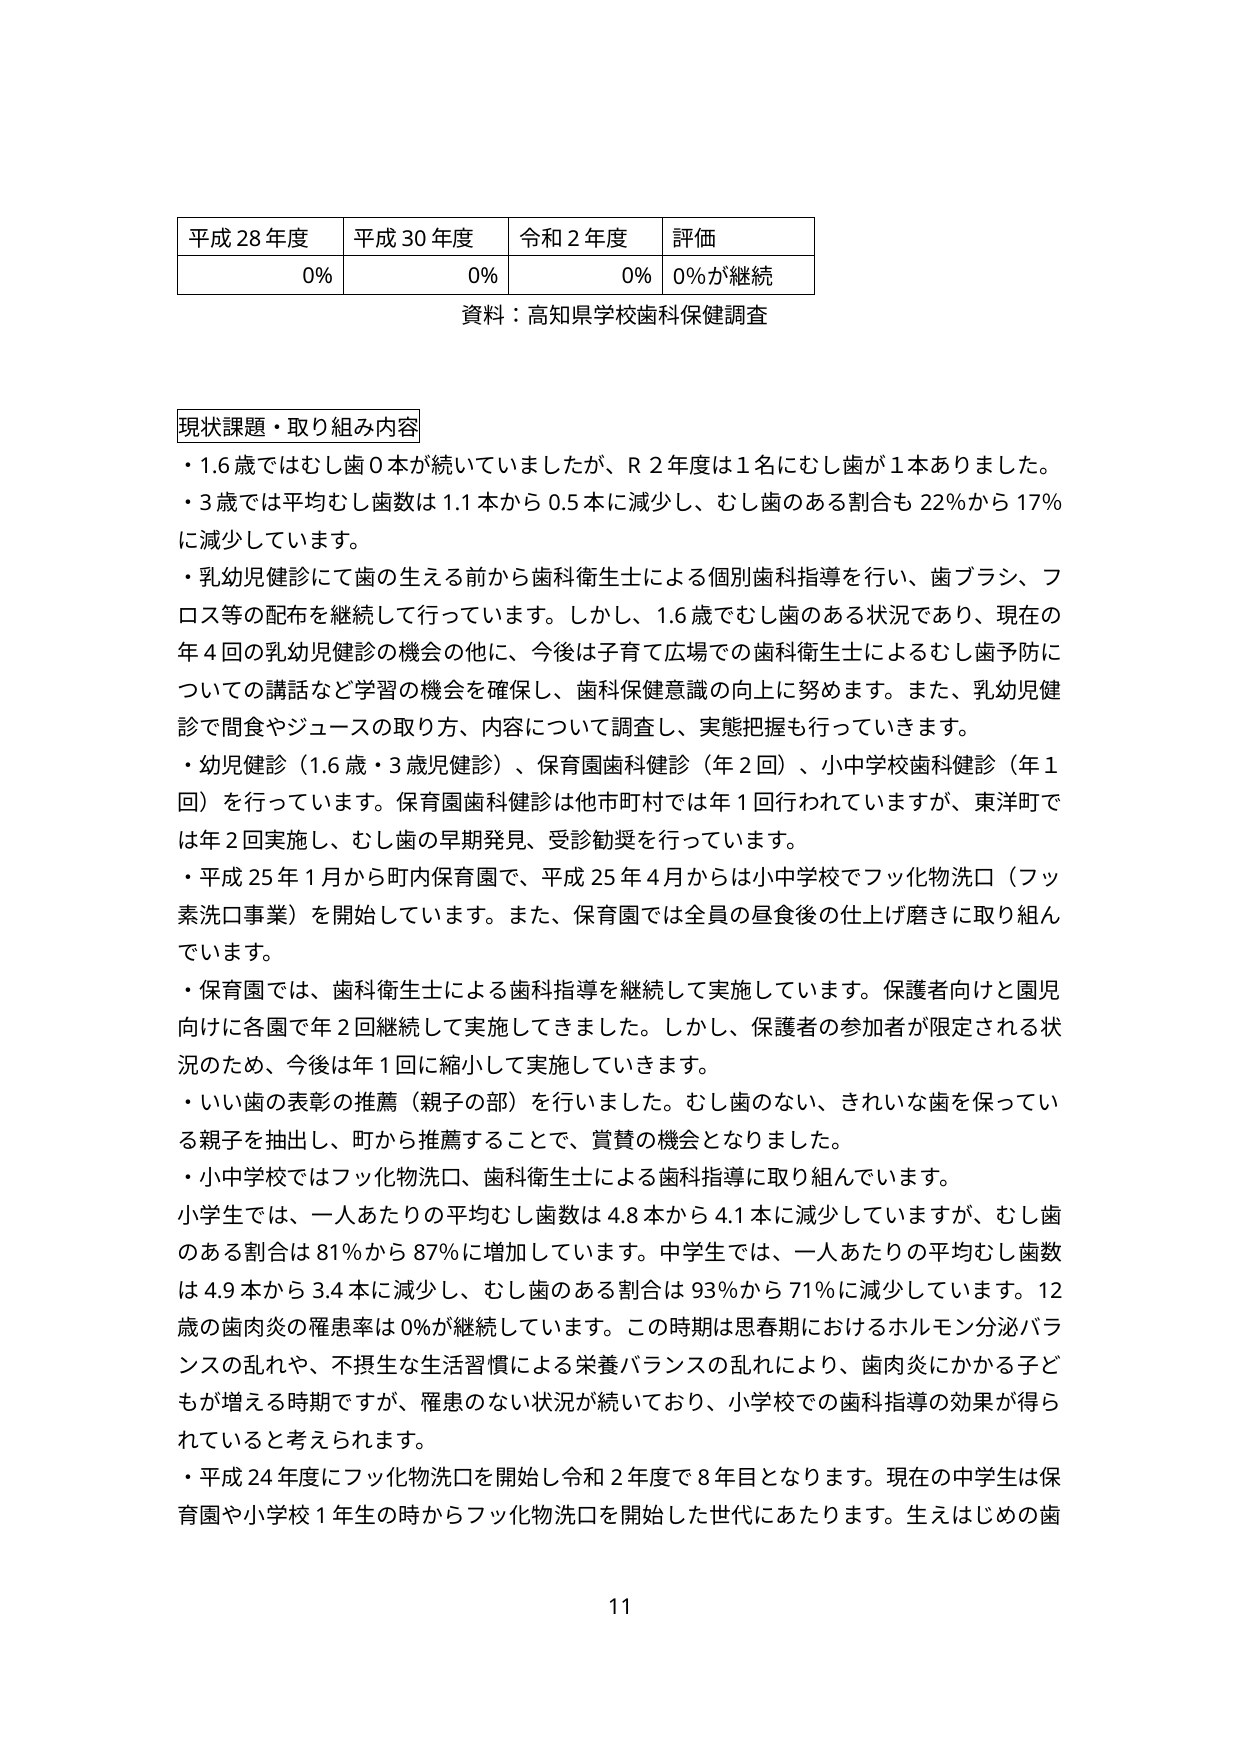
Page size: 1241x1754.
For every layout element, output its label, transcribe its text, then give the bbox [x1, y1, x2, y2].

text ・幼児健診（1.6 歳・3歳児健診）、保育園歯科健診（年2回）、小中学校歯科健診（年１回）を行っています。保育園歯科健診は他市町村では年1回行われていますが、東洋町では年2回実施し、むし歯の早期発見、受診勧奨を行っています。 [177, 745, 1063, 857]
text ・1.6歳ではむし歯０本が続いていましたが、R２年度は１名にむし歯が１本ありました。 [177, 445, 1063, 482]
table_cell 0% [509, 256, 662, 294]
table_header 平成30年度 [344, 218, 508, 255]
text 小学生では、一人あたりの平均むし歯数は4.8本から4.1本に減少していますが、むし歯のある割合は81％から87％に増加しています。中学生では、一人あたりの平均むし歯数は4.9本から3.4本に減少し、むし歯のある割合は93％から71％に減少しています。12歳の歯肉炎の罹患率は0%が継続しています。この時期は思春期におけるホルモン分泌バランスの乱れや、不摂生な生活習慣による栄養バランスの乱れにより、歯肉炎にかかる子どもが増える時期ですが、罹患のない状況が続いており、小学校での歯科指導の効果が得られていると考えられます。 [177, 1195, 1063, 1457]
text ・いい歯の表彰の推薦（親子の部）を行いました。むし歯のない、きれいな歯を保っている親子を抽出し、町から推薦することで、賞賛の機会となりました。 [177, 1082, 1063, 1157]
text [177, 1457, 1063, 1532]
text ・小中学校ではフッ化物洗口、歯科衛生士による歯科指導に取り組んでいます。 [177, 1157, 1063, 1195]
table_header 平成28年度 [178, 218, 343, 255]
text ・平成25年1月から町内保育園で、平成25年4月からは小中学校でフッ化物洗口（フッ素洗口事業）を開始しています。また、保育園では全員の昼食後の仕上げ磨きに取り組んでいます。 [177, 857, 1063, 970]
table_cell 0% [344, 256, 508, 294]
table_header 令和2年度 [509, 218, 662, 255]
table_cell 0% [178, 256, 343, 294]
text 資料：高知県学校歯科保健調査 [177, 295, 1063, 332]
text ・保育園では、歯科衛生士による歯科指導を継続して実施しています。保護者向けと園児向けに各園で年2回継続して実施してきました。しかし、保護者の参加者が限定される状況のため、今後は年1回に縮小して実施していきます。 [177, 970, 1063, 1082]
table_cell 0％が継続 [663, 256, 814, 294]
text ・3歳では平均むし歯数は1.1本から0.5本に減少し、むし歯のある割合も22％から17％に減少しています。 [177, 482, 1063, 557]
text 現状課題・取り組み内容 [177, 407, 1063, 445]
text ・乳幼児健診にて歯の生える前から歯科衛生士による個別歯科指導を行い、歯ブラシ、フロス等の配布を継続して行っています。しかし、1.6歳でむし歯のある状況であり、現在の年4回の乳幼児健診の機会の他に、今後は子育て広場での歯科衛生士によるむし歯予防についての講話など学習の機会を確保し、歯科保健意識の向上に努めます。また、乳幼児健診で間食やジュースの取り方、内容について調査し、実態把握も行っていきます。 [177, 557, 1063, 745]
table_header 評価 [663, 218, 814, 255]
